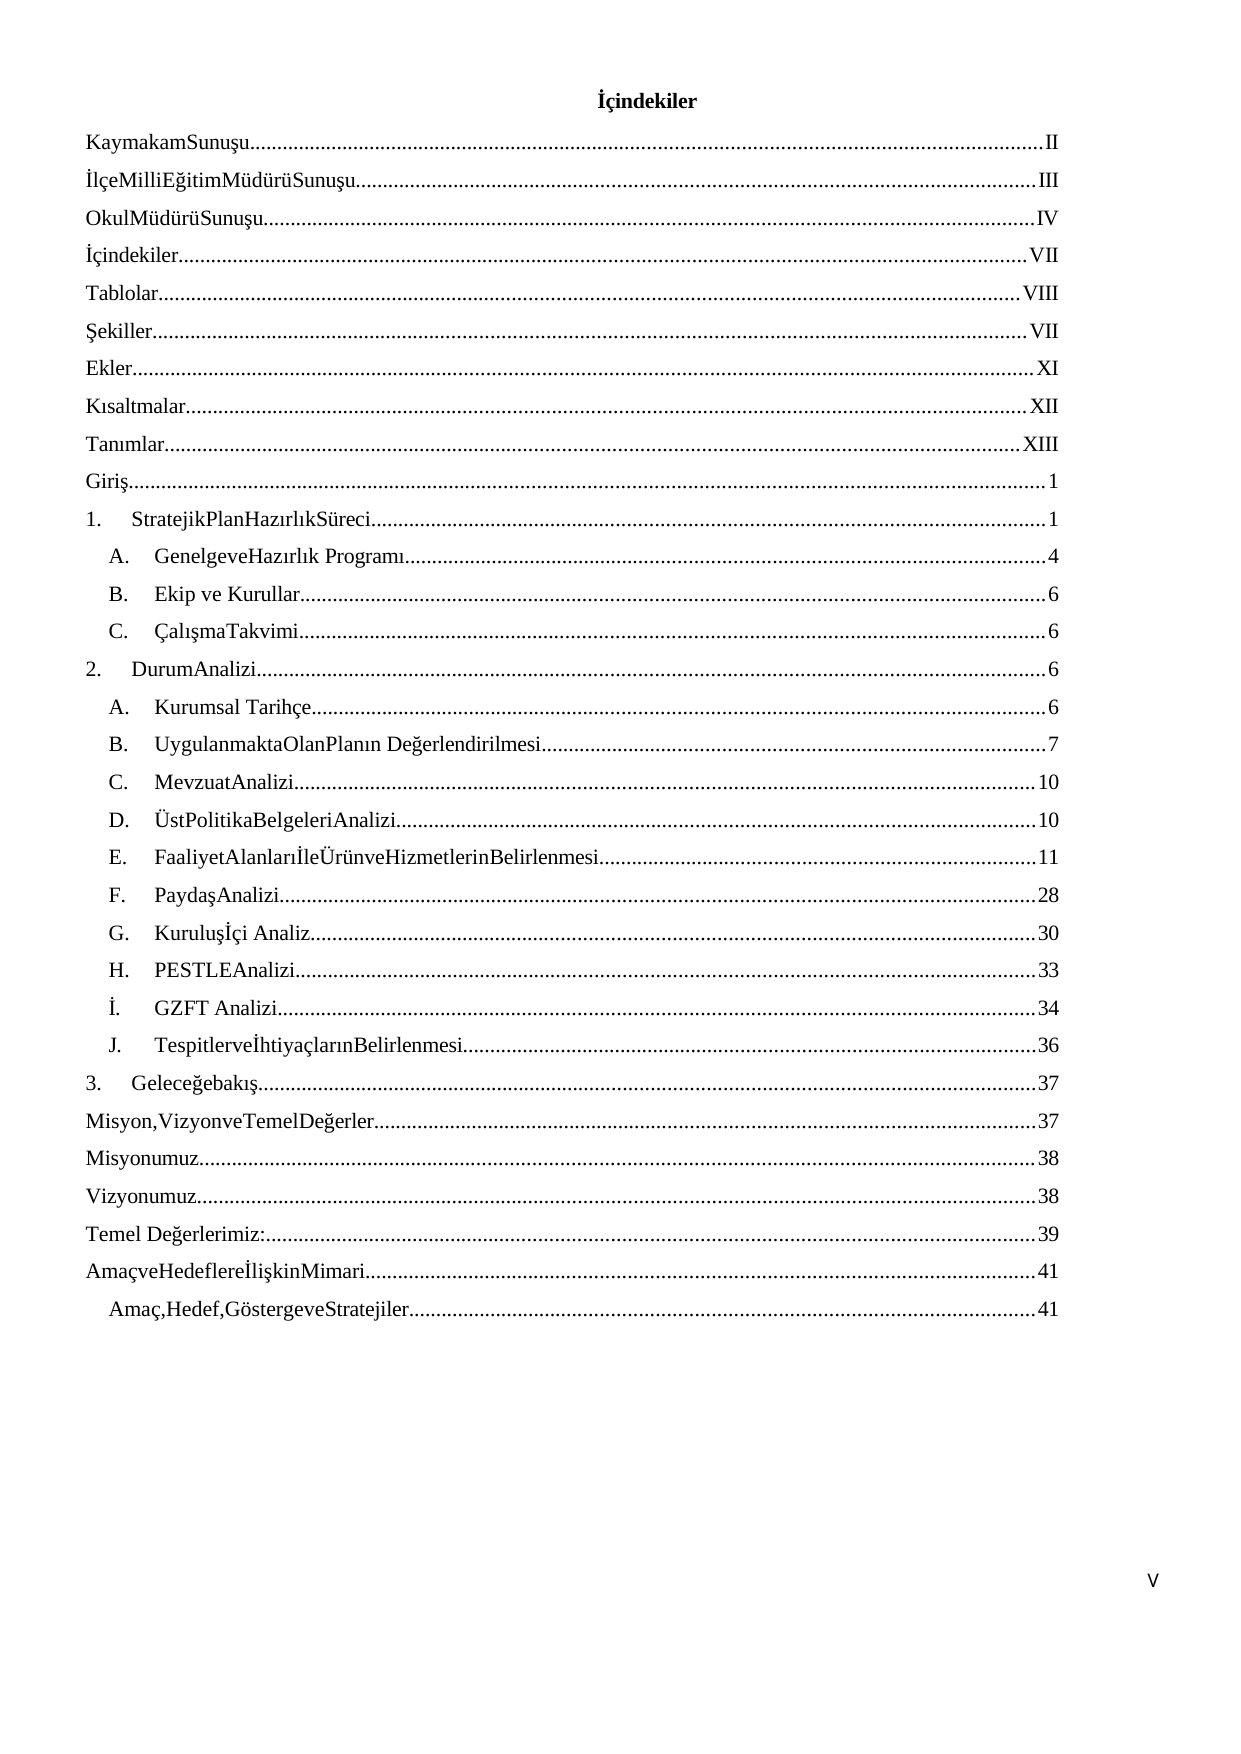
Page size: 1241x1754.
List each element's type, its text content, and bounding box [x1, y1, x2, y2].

text İçindekiler [58, 88, 1236, 114]
